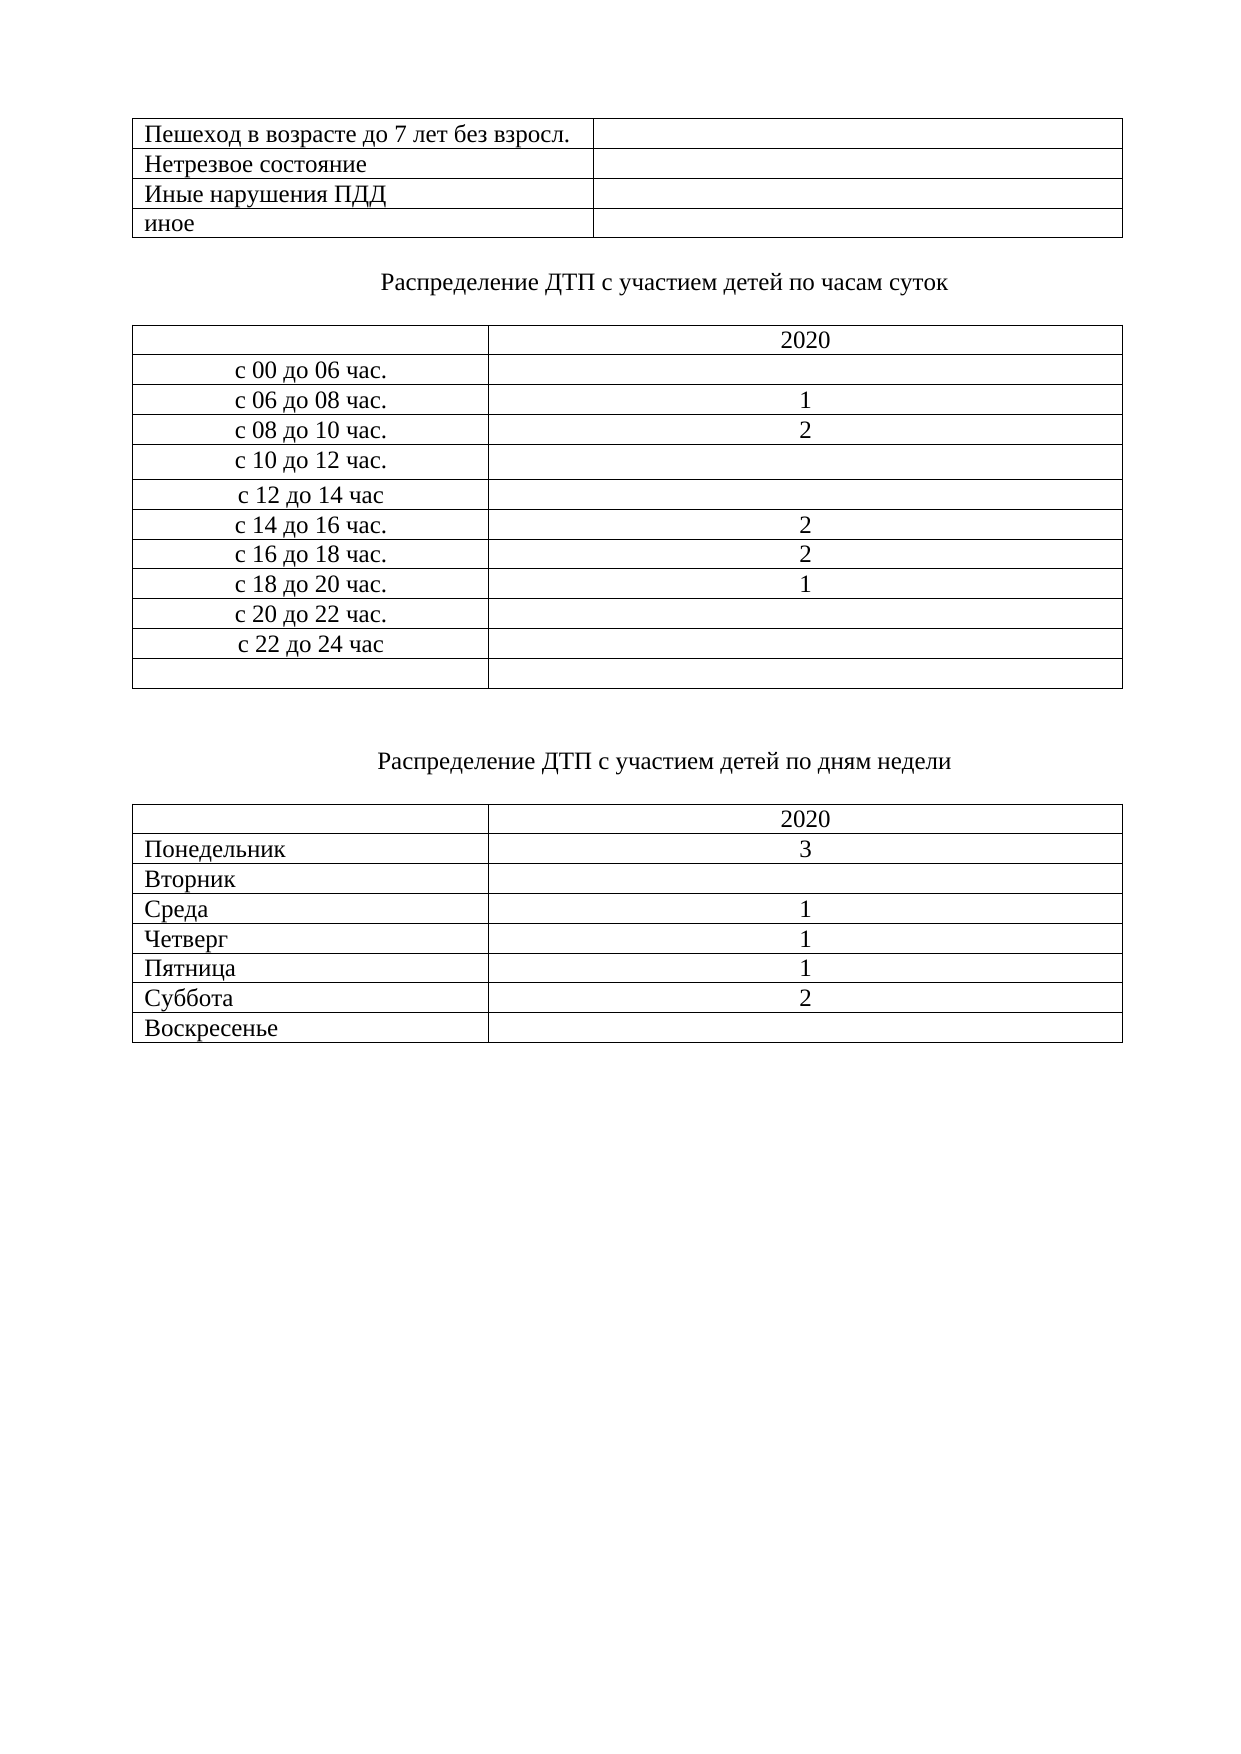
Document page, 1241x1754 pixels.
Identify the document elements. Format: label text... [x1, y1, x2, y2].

table_cell с 10 до 12 час. [133, 445, 488, 479]
table_cell 1 [489, 385, 1122, 414]
table_cell [594, 149, 1122, 178]
table_cell с 18 до 20 час. [133, 569, 488, 598]
text Распределение ДТП с участием детей по дням недели [177, 746, 1152, 775]
table_cell 1 [489, 924, 1122, 952]
table_cell [489, 355, 1122, 384]
table_cell [489, 445, 1122, 479]
table_header 2020 [489, 805, 1122, 833]
table_cell с 08 до 10 час. [133, 415, 488, 444]
table_cell Среда [133, 894, 488, 923]
table_cell Суббота [133, 983, 488, 1012]
table_cell 1 [489, 569, 1122, 598]
table_cell [594, 179, 1122, 207]
table_cell [489, 599, 1122, 628]
table_cell с 22 до 24 час [133, 629, 488, 658]
table_cell [594, 209, 1122, 237]
table_cell Иные нарушения ПДД [133, 179, 593, 207]
table_cell Пятница [133, 954, 488, 982]
table_cell 1 [489, 894, 1122, 923]
table_cell [489, 480, 1122, 509]
table_cell с 20 до 22 час. [133, 599, 488, 628]
table_cell 1 [489, 954, 1122, 982]
table_cell 2 [489, 415, 1122, 444]
table_cell Нетрезвое состояние [133, 149, 593, 178]
table_cell [489, 1013, 1122, 1042]
table_cell Пешеход в возрасте до 7 лет без взросл. [133, 119, 593, 148]
table_cell [489, 864, 1122, 893]
text Распределение ДТП с участием детей по часам суток [177, 267, 1152, 296]
table_cell 2 [489, 540, 1122, 568]
table_cell иное [133, 209, 593, 237]
table_cell с 12 до 14 час [133, 480, 488, 509]
table_header 2020 [489, 326, 1122, 354]
table_cell 2 [489, 510, 1122, 538]
table_cell 3 [489, 834, 1122, 863]
table_cell [489, 629, 1122, 658]
table_cell Понедельник [133, 834, 488, 863]
table_cell с 14 до 16 час. [133, 510, 488, 538]
table_header [133, 805, 488, 833]
table_header [133, 326, 488, 354]
table_cell [594, 119, 1122, 148]
table_cell [489, 659, 1122, 687]
table_cell с 06 до 08 час. [133, 385, 488, 414]
table_cell 2 [489, 983, 1122, 1012]
table_cell [133, 659, 488, 687]
table_cell с 16 до 18 час. [133, 540, 488, 568]
table_cell Четверг [133, 924, 488, 952]
table_cell Воскресенье [133, 1013, 488, 1042]
table_cell с 00 до 06 час. [133, 355, 488, 384]
table_cell Вторник [133, 864, 488, 893]
